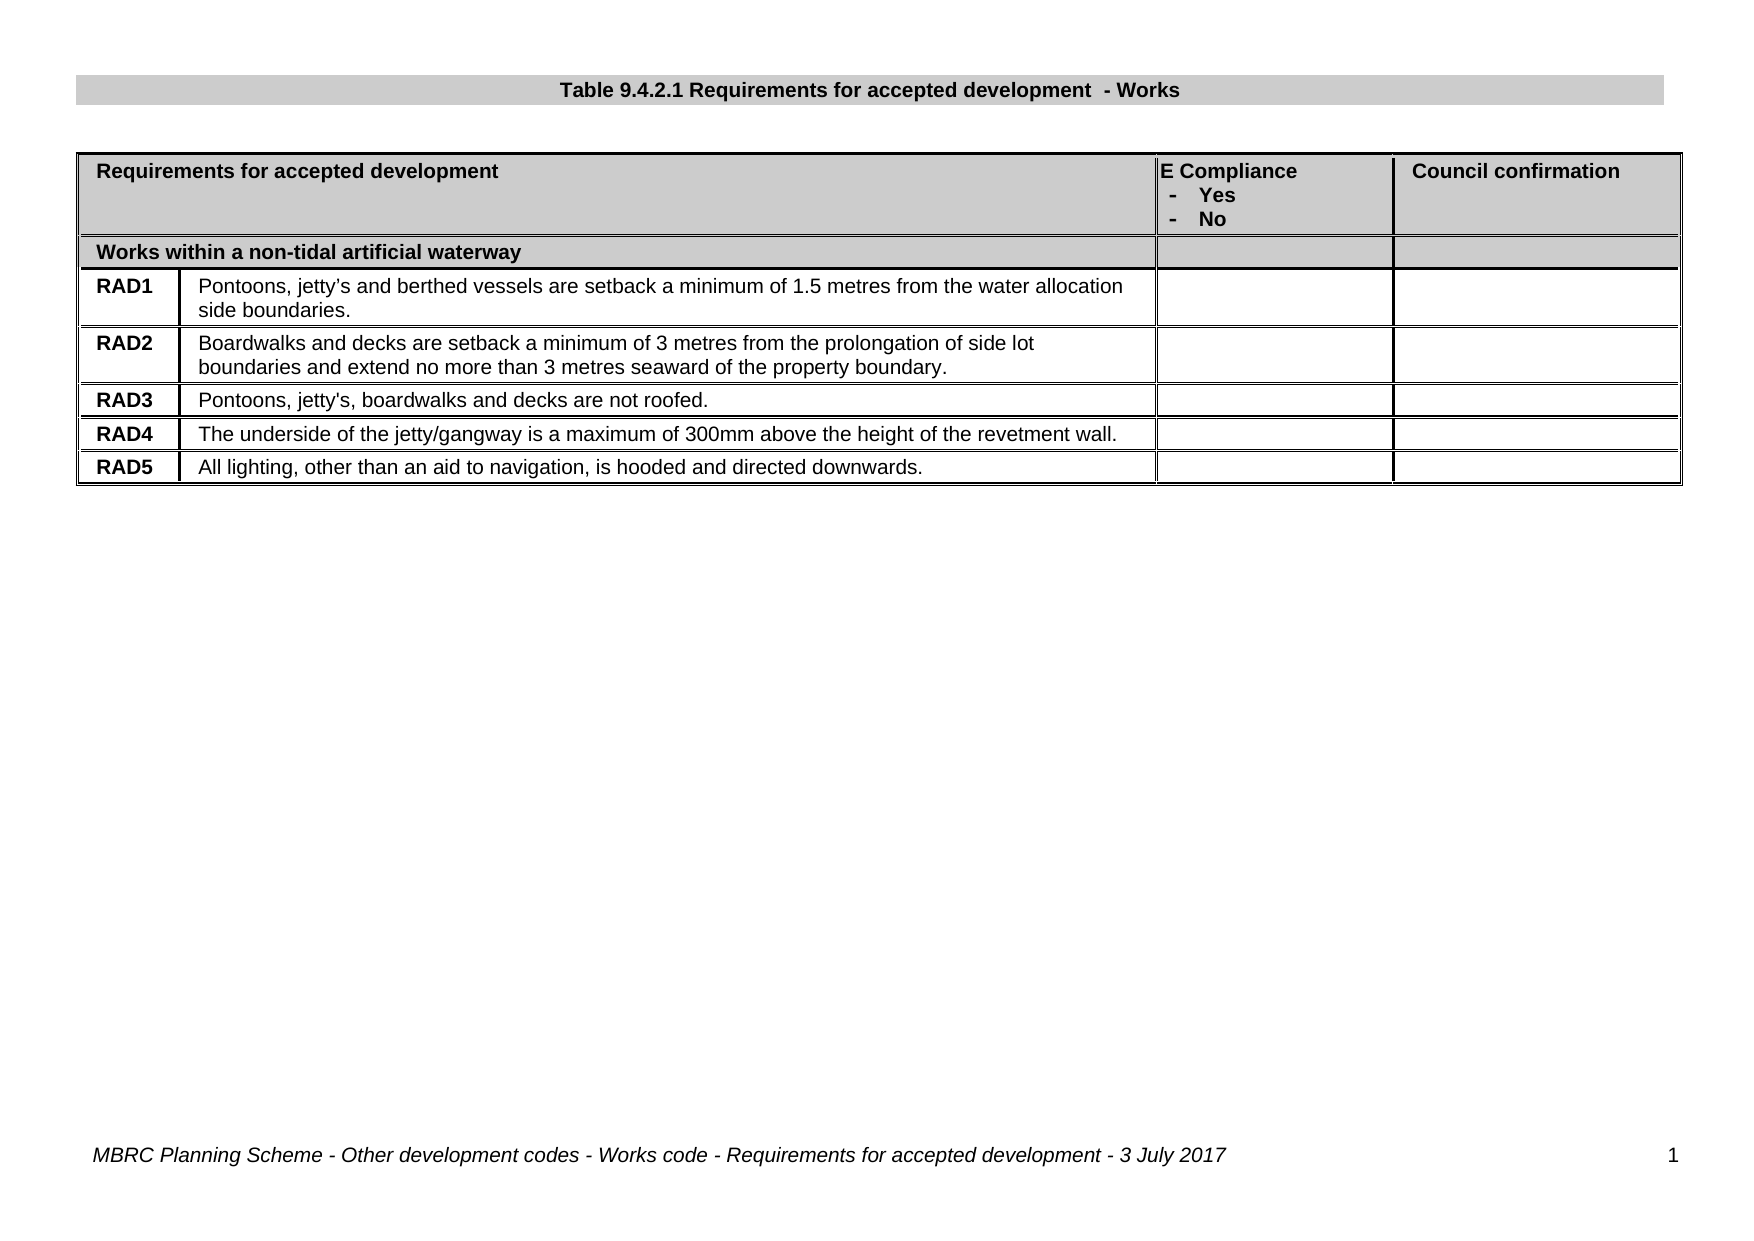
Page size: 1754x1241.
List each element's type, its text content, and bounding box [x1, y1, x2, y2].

table_cell RAD3 [77, 382, 179, 415]
table_cell Pontoons, jetty’s and berthed vessels are setback a minimum of 1.5 metres from the water allocation side boundaries. [181, 270, 1155, 324]
table_cell [1158, 270, 1392, 324]
table_header Council confirmation [1393, 155, 1680, 234]
table_header Table 9.4.2.1 Requirements for accepted development - Works [76, 75, 1664, 105]
table_cell All lighting, other than an aid to navigation, is hooded and directed downwards. [179, 452, 1157, 482]
table_cell RAD1 [79, 267, 178, 324]
table_cell Works within a non-tidal artificial waterway [77, 234, 1157, 267]
table_cell [1158, 237, 1392, 267]
table_cell RAD4 [79, 415, 178, 449]
table_cell [1395, 415, 1680, 449]
table_cell [1158, 419, 1392, 449]
table_cell [1393, 449, 1681, 482]
table_cell [1395, 267, 1680, 324]
table_cell [1157, 452, 1393, 482]
table_cell RAD2 [79, 325, 178, 382]
table_header Requirements for accepted development [79, 155, 1157, 234]
table_cell [1393, 234, 1681, 267]
table_cell [1395, 325, 1680, 382]
table_cell RAD5 [77, 449, 179, 482]
table_cell Pontoons, jetty's, boardwalks and decks are not roofed. [181, 385, 1155, 415]
table_cell Boardwalks and decks are setback a minimum of 3 metres from the prolongation of side lot boundaries and extend no more than 3 metres seaward of the property boundary. [181, 328, 1155, 382]
table_cell [1158, 328, 1392, 382]
table_cell The underside of the jetty/gangway is a maximum of 300mm above the height of the revetment wall. [181, 419, 1155, 449]
table_cell [1158, 385, 1392, 415]
table_cell [1393, 382, 1681, 415]
table_header E Compliance Yes No [1157, 154, 1393, 234]
